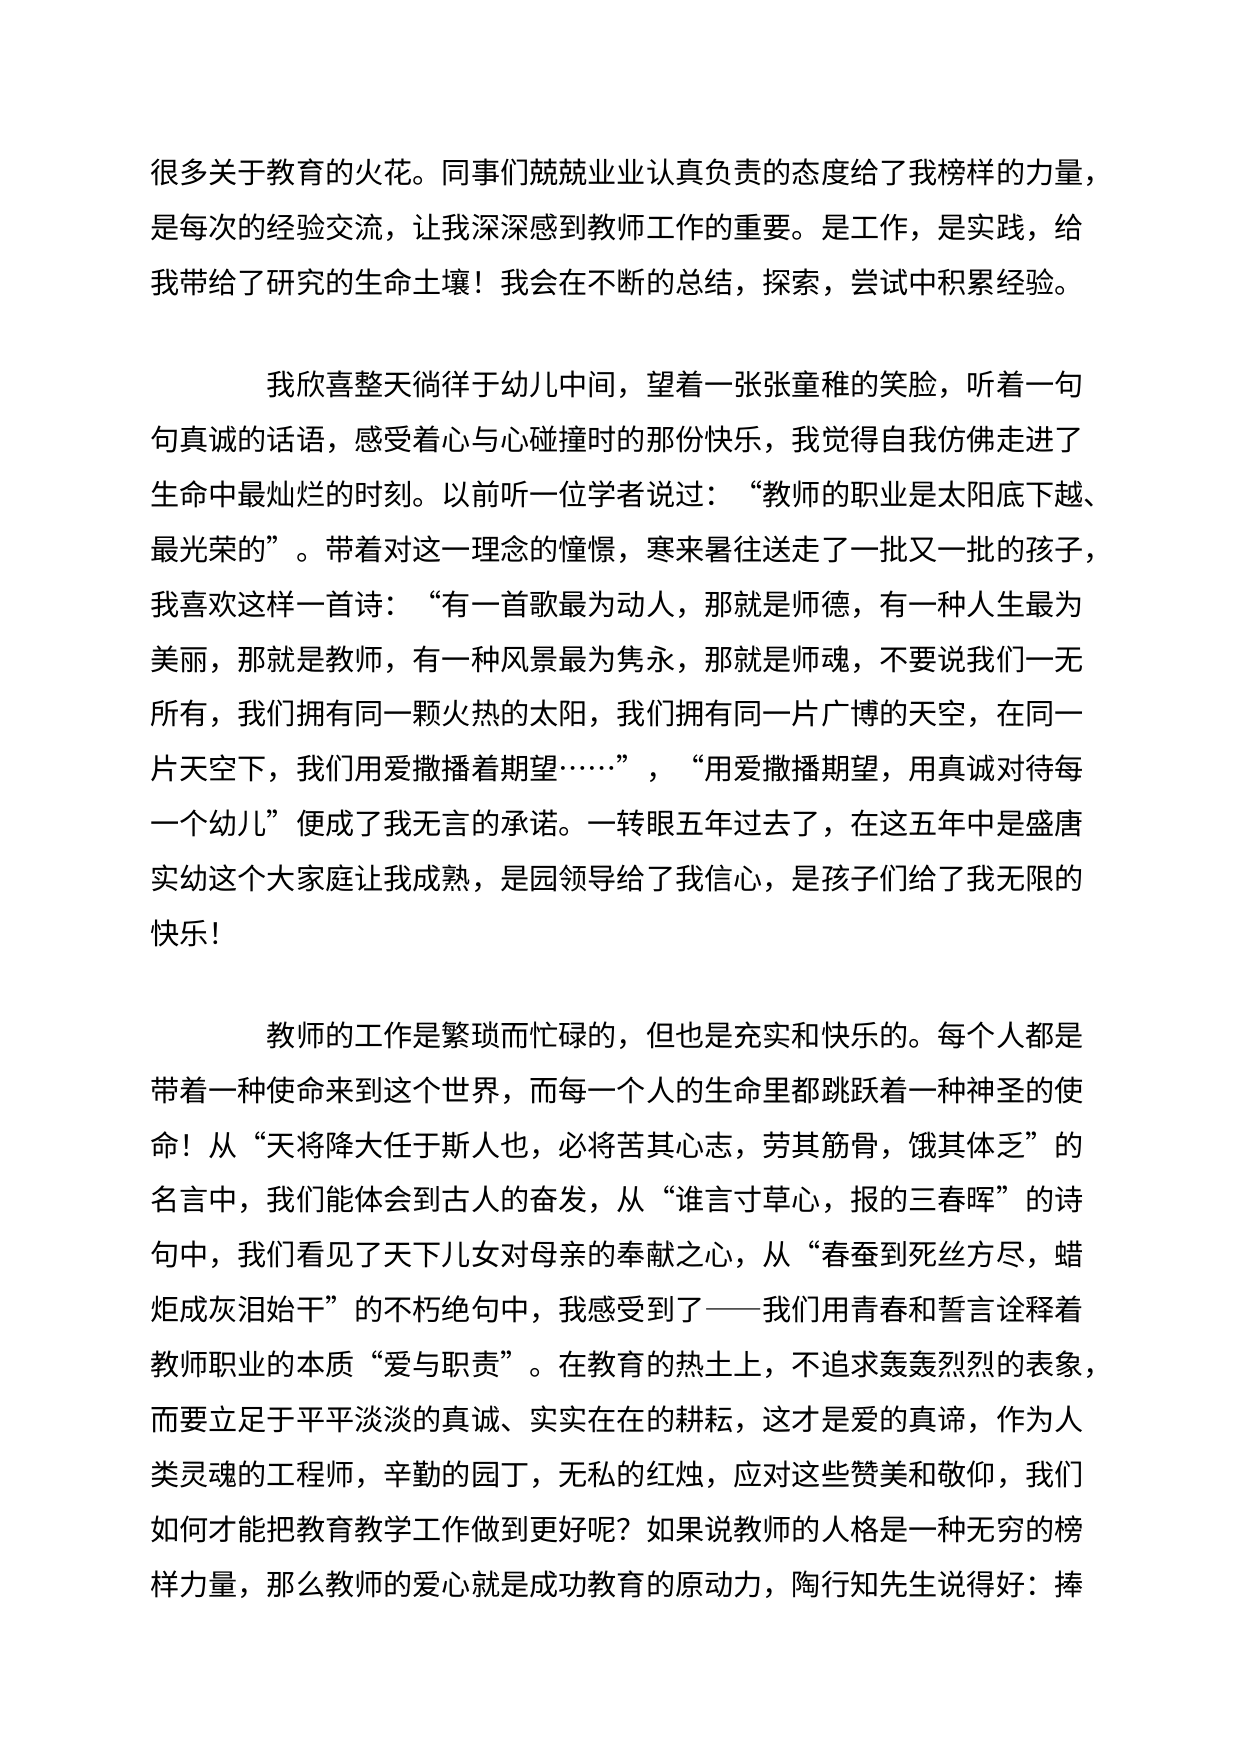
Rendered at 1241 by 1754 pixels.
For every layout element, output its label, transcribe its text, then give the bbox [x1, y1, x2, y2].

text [150, 150, 1090, 302]
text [150, 1012, 1090, 1603]
text 我欣喜整天徜徉于幼儿中间，望着一张张童稚的笑脸，听着一句句真诚的话语，感受着心与心碰撞时的那份快乐，我觉得自我仿佛走进了生命中最灿烂的时刻。以前听一位学者说过：“教师的职业是太阳底下越、最光荣的”。带着对这一理念的憧憬，寒来暑往送走了一批又一批的孩子，我喜欢这样一首诗：“有一首歌最为动人，那就是师德，有一种人生最为美丽，那就是教师，有一种风景最为隽永，那就是师魂，不要说我们一无所有，我们拥有同一颗火热的太阳，我们拥有同一片广博的天空，在同一片天空下，我们用爱撒播着期望……”，“用爱撒播期望，用真诚对待每一个幼儿”便成了我无言的承诺。一转眼五年过去了，在这五年中是盛唐实幼这个大家庭让我成熟，是园领导给了我信心，是孩子们给了我无限的快乐！ [150, 362, 1090, 953]
